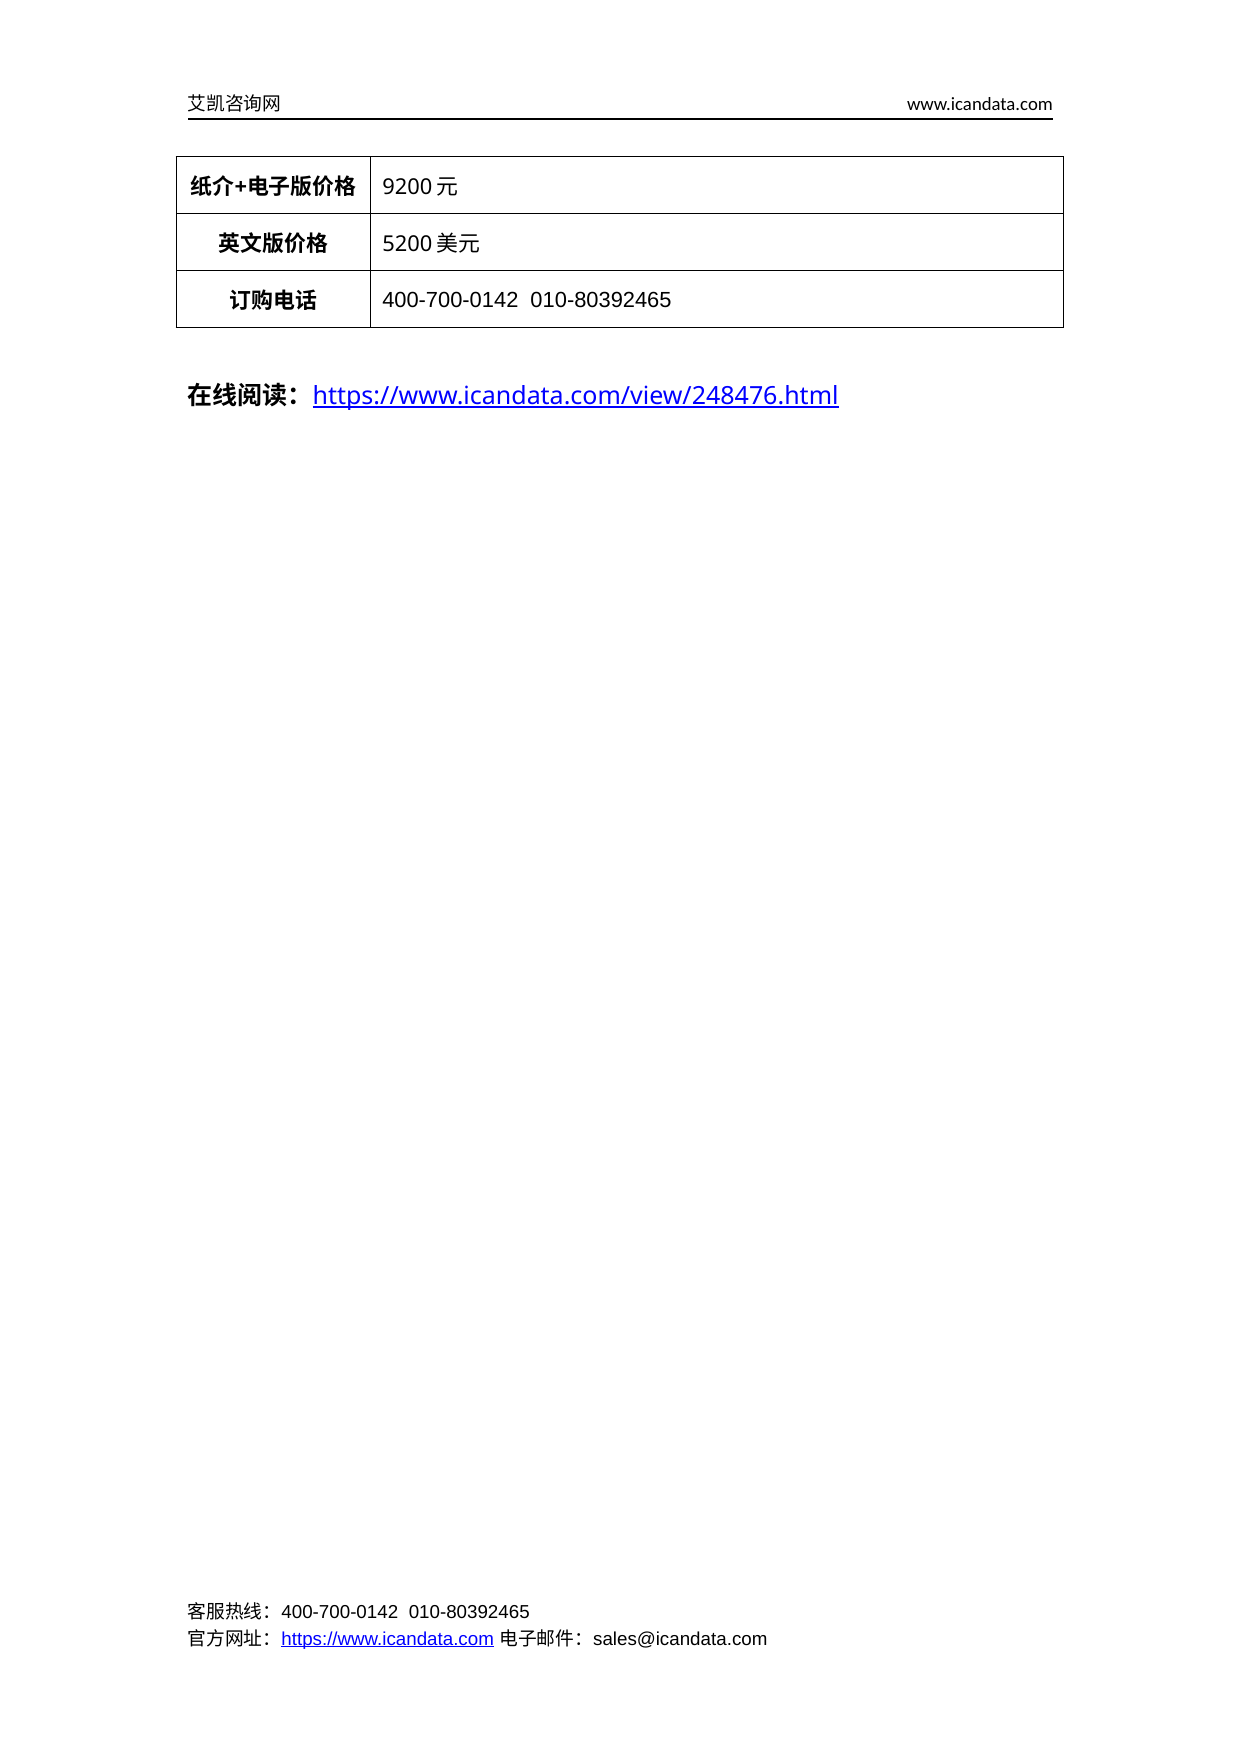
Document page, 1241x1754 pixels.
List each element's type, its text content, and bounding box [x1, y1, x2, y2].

table_cell 英文版价格 [177, 214, 370, 270]
table_cell 400-700-0142 010-80392465 [371, 271, 1063, 327]
table_cell 订购电话 [177, 271, 370, 327]
table_cell 5200美元 [371, 214, 1063, 270]
table_cell 纸介+电子版价格 [177, 157, 370, 213]
text 在线阅读：https://www.icandata.com/view/248476.html [187, 361, 1053, 426]
table_cell 9200元 [371, 157, 1063, 213]
